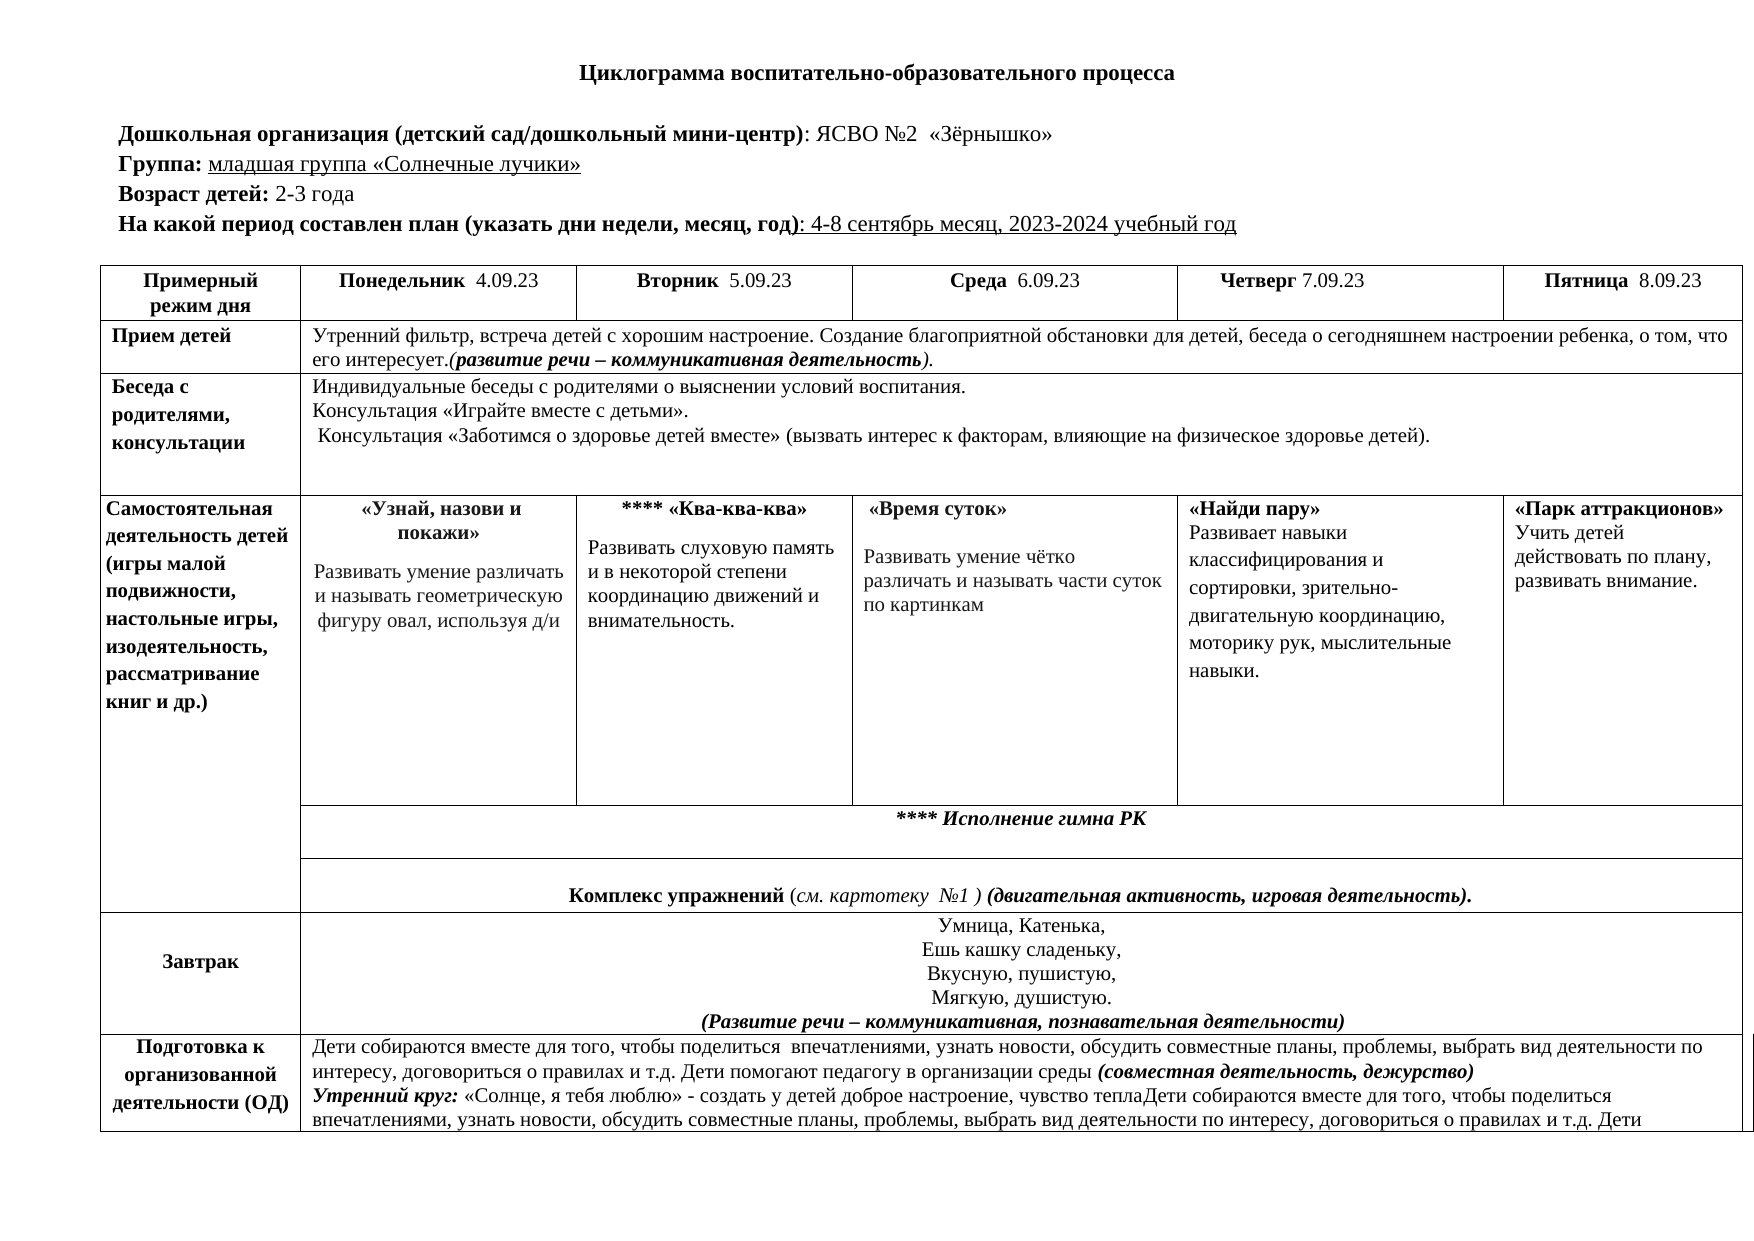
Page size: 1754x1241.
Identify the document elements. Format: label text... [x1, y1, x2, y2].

table_cell Индивидуальные беседы с родителями о выяснении условий воспитания. Консультация «Играйте вместе с детьми». Консультация «Заботимся о здоровье детей вместе» (вызвать интерес к факторам, влияющие на физическое здоровье детей). [301, 374, 1742, 494]
table_header Вторник 5.09.23 [577, 266, 852, 319]
table_cell **** Исполнение гимна РК [301, 806, 1742, 858]
text Дошкольная организация (детский сад/дошкольный мини-центр): ЯСВО №2 «Зёрнышко» [118, 119, 1636, 146]
text На какой период составлен план (указать дни недели, месяц, год): 4-8 сентябрь месяц, 2023-2024 учебный год [118, 210, 1636, 237]
table_cell Беседа с родителями, консультации [101, 374, 300, 494]
table_cell [1743, 1034, 1753, 1131]
table_header Понедельник 4.09.23 [301, 266, 576, 319]
table_cell Комплекс упражнений (см. картотеку №1 ) (двигательная активность, игровая деятельность). [301, 859, 1742, 912]
table_cell Умница, Катенька, Ешь кашку сладеньку, Вкусную, пушистую, Мягкую, душистую. (Развитие речи – коммуникативная, познавательная деятельности) [301, 913, 1742, 1033]
table_header Примерный режим дня [101, 266, 300, 319]
table_header Среда 6.09.23 [853, 266, 1177, 319]
table_cell Самостоятельная деятельность детей (игры малой подвижности, настольные игры, изодеятельность, рассматривание книг и др.) [101, 496, 300, 912]
table_cell «Время суток» Развивать умение чётко различать и называть части суток по картинкам [853, 496, 1177, 804]
text Группа: младшая группа «Солнечные лучики» [118, 150, 1636, 176]
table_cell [301, 1035, 1742, 1131]
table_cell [101, 1035, 300, 1131]
text Циклограмма воспитательно-образовательного процесса [118, 59, 1636, 86]
table_header Четверг 7.09.23 [1178, 266, 1503, 319]
table_cell **** «Ква-ква-ква» Развивать слуховую память и в некоторой степени координацию движений и внимательность. [577, 496, 852, 804]
table_cell Утренний фильтр, встреча детей с хорошим настроение. Создание благоприятной обстановки для детей, беседа о сегодняшнем настроении ребенка, о том, что его интересует.(развитие речи – коммуникативная деятельность). [301, 321, 1742, 373]
table_cell «Узнай, назови и покажи» Развивать умение различать и называть геометрическую фигуру овал, используя д/и [301, 496, 576, 804]
table_cell «Парк аттракционов» Учить детей действовать по плану, развивать внимание. [1504, 496, 1742, 804]
table_cell Завтрак [101, 913, 300, 1033]
table_cell «Найди пару» Развивает навыки классифицирования и сортировки, зрительно-двигательную координацию, моторику рук, мыслительные навыки. [1178, 496, 1503, 804]
text Возраст детей: 2-3 года [118, 180, 1636, 206]
table_cell Прием детей [101, 321, 300, 373]
table_header Пятница 8.09.23 [1504, 266, 1742, 319]
